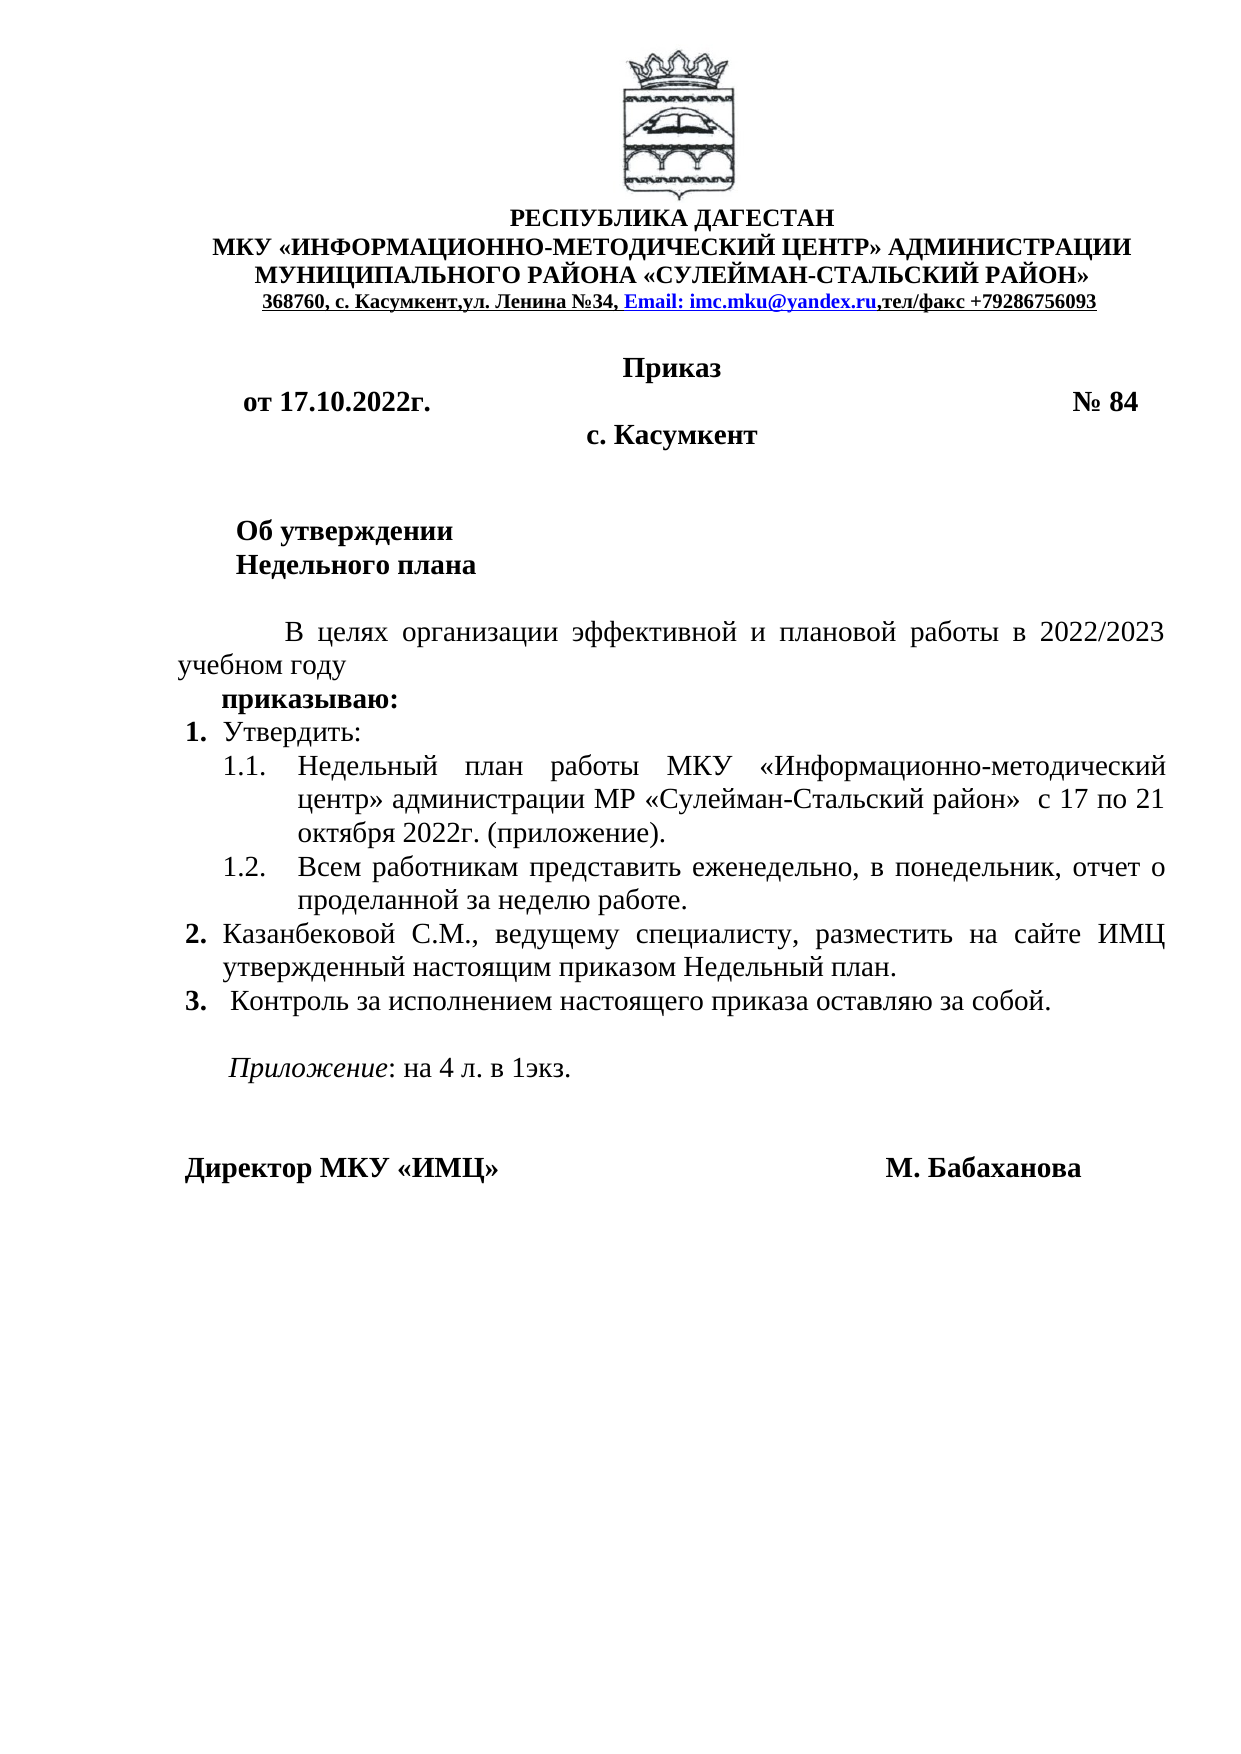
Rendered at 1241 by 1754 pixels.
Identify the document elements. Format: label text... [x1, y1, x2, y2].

text от 17.10.2022г. № 84 [177, 384, 1167, 417]
text Об утверждении [177, 513, 1167, 547]
text 368760, с. Касумкент,ул. Ленина №34, Еmail: imc.mku@yandex.ru,тел/факс +79286756093 [192, 289, 1167, 313]
picture [612, 44, 746, 203]
text МУНИЦИПАЛЬНОГО РАЙОНА «СУЛЕЙМАН-СТАЛЬСКИЙ РАЙОН» [177, 260, 1167, 289]
text с. Касумкент [177, 417, 1167, 451]
text РЕСПУБЛИКА ДАГЕСТАН [177, 203, 1167, 232]
text Директор МКУ «ИМЦ» М. Бабаханова [177, 1151, 1167, 1184]
text Недельного плана [177, 547, 1167, 580]
list Недельный план работы МКУ «Информационно-методический центр» администрации МР «Сулейман-Стальский район» с 17 по 21 октября 2022г. (приложение). [222, 748, 1167, 849]
text Приказ [177, 350, 1167, 384]
text Приложение: на 4 л. в 1экз. [177, 1050, 1167, 1083]
list Казанбековой С.М., ведущему специалисту, разместить на сайте ИМЦ утвержденный настоящим приказом Недельный план. [185, 916, 1167, 983]
text МКУ «ИНФОРМАЦИОННО-МЕТОДИЧЕСКИЙ ЦЕНТР» АДМИНИСТРАЦИИ [177, 232, 1167, 260]
text приказываю: [177, 681, 1167, 714]
list Контроль за исполнением настоящего приказа оставляю за собой. [185, 983, 1167, 1016]
text В целях организации эффективной и плановой работы в 2022/2023 учебном году [177, 614, 1167, 681]
list Всем работникам представить еженедельно, в понедельник, отчет о проделанной за неделю работе. [222, 849, 1167, 916]
list Утвердить: [185, 714, 1167, 748]
